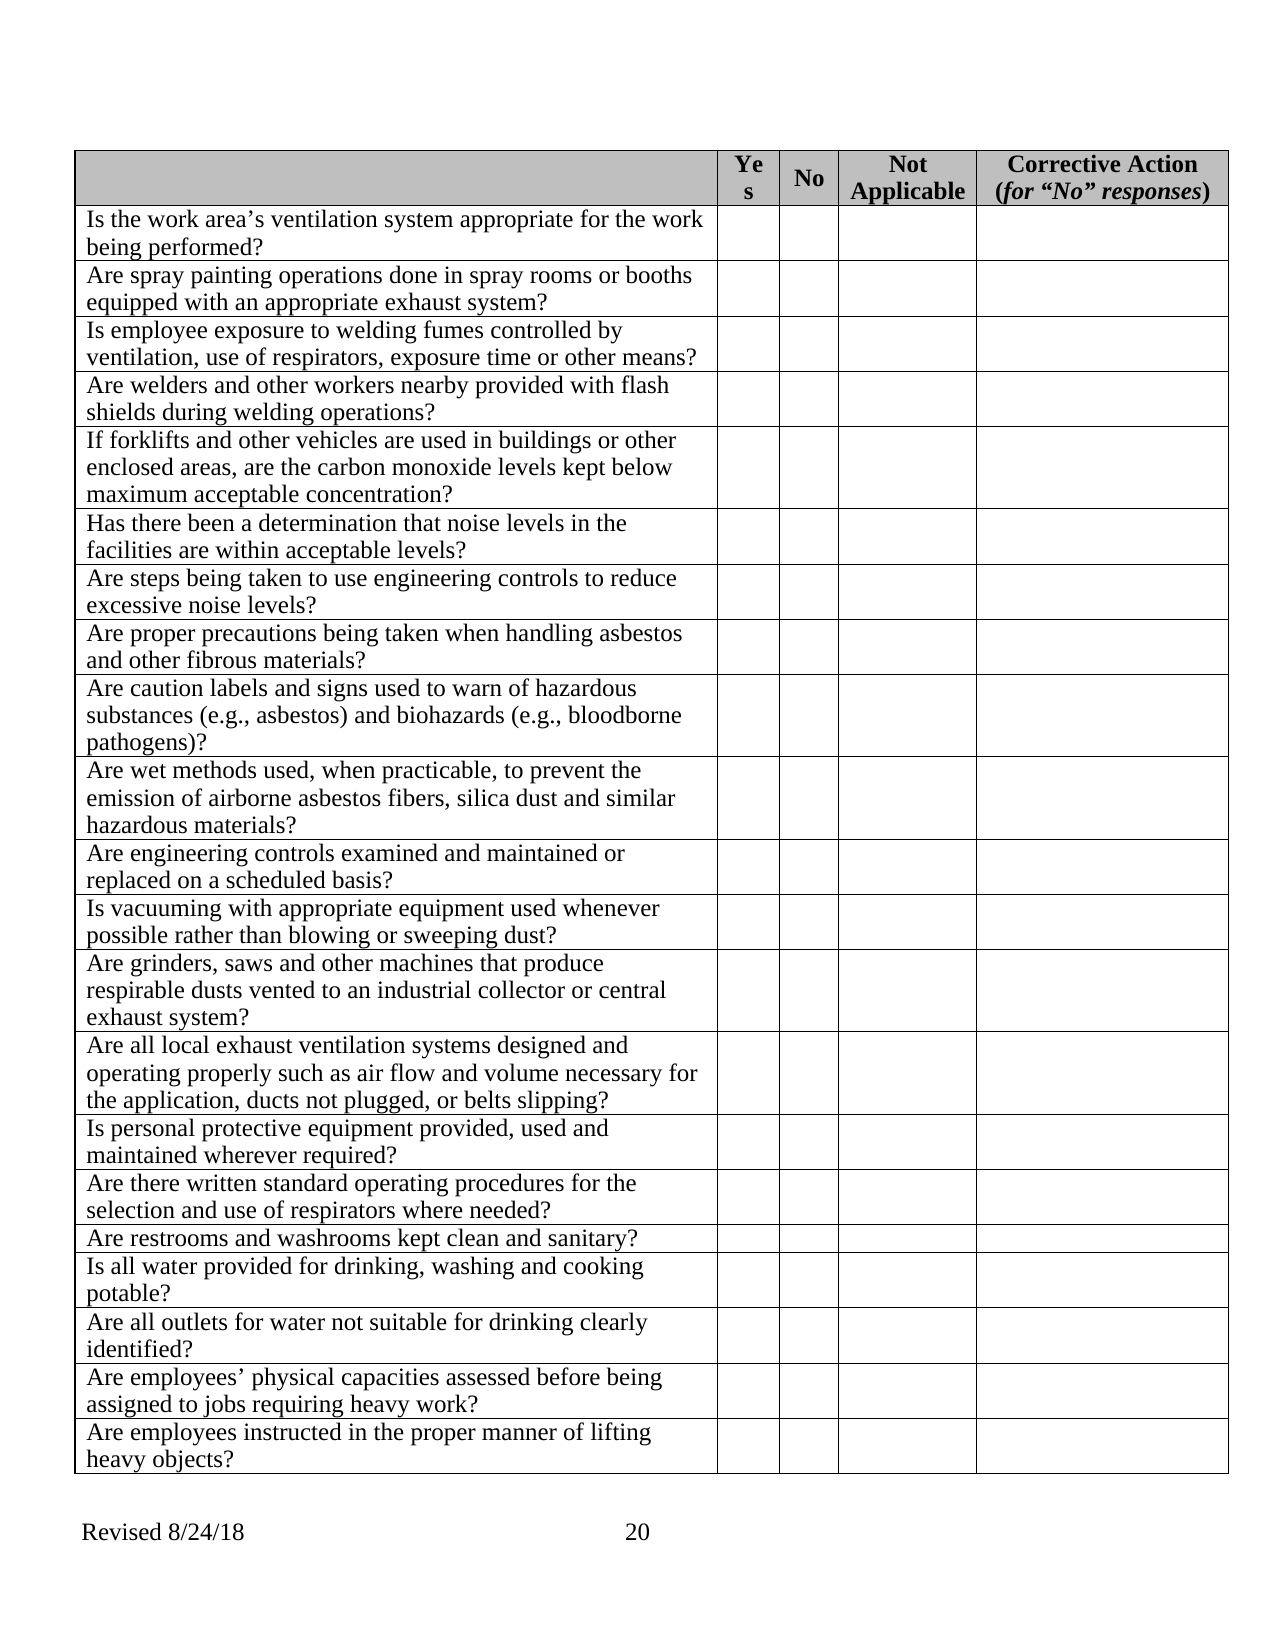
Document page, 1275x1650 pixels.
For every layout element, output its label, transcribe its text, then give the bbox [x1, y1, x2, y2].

table_cell [977, 1308, 1228, 1362]
table_cell [780, 1225, 838, 1252]
table_cell Is all water provided for drinking, washing and cooking potable? [76, 1253, 717, 1307]
table_cell [780, 317, 838, 371]
table_header Yes [718, 151, 779, 205]
table_cell [718, 675, 779, 756]
table_header No [780, 151, 838, 205]
table_cell [718, 1225, 779, 1252]
table_cell [977, 1115, 1228, 1169]
table_cell [839, 757, 976, 838]
table_cell [977, 372, 1228, 426]
table_cell [718, 1308, 779, 1362]
table_cell Are all outlets for water not suitable for drinking clearly identified? [76, 1308, 717, 1362]
table_header Not Applicable [839, 151, 976, 205]
table_cell [718, 509, 779, 563]
table_cell Are caution labels and signs used to warn of hazardous substances (e.g., asbestos) and biohazards (e.g., bloodborne pathogens)? [76, 675, 717, 756]
table_cell Is vacuuming with appropriate equipment used whenever possible rather than blowing or sweeping dust? [76, 895, 717, 949]
table_cell [780, 565, 838, 619]
table_cell [780, 675, 838, 756]
table_cell [780, 1308, 838, 1362]
table_cell [780, 1170, 838, 1224]
table_cell [977, 950, 1228, 1031]
table_cell Are welders and other workers nearby provided with flash shields during welding operations? [76, 372, 717, 426]
table_cell [718, 620, 779, 674]
table_cell [839, 317, 976, 371]
table_cell [977, 757, 1228, 838]
table_cell [839, 372, 976, 426]
table_cell [839, 1308, 976, 1362]
table_cell [977, 509, 1228, 563]
table_cell [718, 950, 779, 1031]
table_cell Is employee exposure to welding fumes controlled by ventilation, use of respirators, exposure time or other means? [76, 317, 717, 371]
table_cell Are all local exhaust ventilation systems designed and operating properly such as air flow and volume necessary for the application, ducts not plugged, or belts slipping? [76, 1032, 717, 1113]
table_cell [718, 427, 779, 508]
table_cell [977, 840, 1228, 894]
table_cell [977, 261, 1228, 316]
table_cell [839, 427, 976, 508]
table_cell [780, 427, 838, 508]
table_cell [718, 757, 779, 838]
table_cell Are spray painting operations done in spray rooms or booths equipped with an appropriate exhaust system? [76, 261, 717, 316]
table_cell [718, 372, 779, 426]
table_cell Are steps being taken to use engineering controls to reduce excessive noise levels? [76, 565, 717, 619]
table_cell [839, 1115, 976, 1169]
table_cell [839, 1170, 976, 1224]
table_cell [839, 895, 976, 949]
table_cell [839, 675, 976, 756]
table_header Corrective Action (for “No” responses) [977, 151, 1228, 205]
table_cell [780, 261, 838, 316]
table_cell [780, 757, 838, 838]
table_cell Are employees instructed in the proper manner of lifting heavy objects? [76, 1419, 717, 1473]
table_cell [718, 317, 779, 371]
table_cell [839, 565, 976, 619]
table_cell [780, 206, 838, 260]
table_cell [780, 1419, 838, 1473]
table_header [76, 151, 717, 205]
table_cell [977, 1170, 1228, 1224]
table_cell Are engineering controls examined and maintained or replaced on a scheduled basis? [76, 840, 717, 894]
table_cell [718, 261, 779, 316]
table_cell Are there written standard operating procedures for the selection and use of respirators where needed? [76, 1170, 717, 1224]
table_cell [839, 1253, 976, 1307]
table_cell [977, 206, 1228, 260]
table_cell [977, 1032, 1228, 1113]
table_cell [780, 840, 838, 894]
table_cell [780, 1115, 838, 1169]
table_cell [839, 840, 976, 894]
table_cell [718, 1115, 779, 1169]
table_cell [977, 895, 1228, 949]
table_cell Are restrooms and washrooms kept clean and sanitary? [76, 1225, 717, 1252]
table_cell [977, 1364, 1228, 1418]
table_cell [977, 1419, 1228, 1473]
table_cell Are grinders, saws and other machines that produce respirable dusts vented to an industrial collector or central exhaust system? [76, 950, 717, 1031]
table_cell Are wet methods used, when practicable, to prevent the emission of airborne asbestos fibers, silica dust and similar hazardous materials? [76, 757, 717, 838]
table_cell [839, 620, 976, 674]
table_cell Is personal protective equipment provided, used and maintained wherever required? [76, 1115, 717, 1169]
table_cell [718, 1032, 779, 1113]
table_cell [839, 261, 976, 316]
table_cell [977, 565, 1228, 619]
table_cell [977, 620, 1228, 674]
table_cell [718, 1253, 779, 1307]
table_cell [780, 895, 838, 949]
table_cell [718, 840, 779, 894]
table_cell [839, 1419, 976, 1473]
table_cell [780, 620, 838, 674]
table_cell Are proper precautions being taken when handling asbestos and other fibrous materials? [76, 620, 717, 674]
table_cell [839, 1225, 976, 1252]
table_cell [718, 206, 779, 260]
table_cell [718, 1170, 779, 1224]
table_cell [780, 1364, 838, 1418]
table_cell [839, 950, 976, 1031]
table_cell Is the work area’s ventilation system appropriate for the work being performed? [76, 206, 717, 260]
table_cell [718, 1364, 779, 1418]
table_cell [977, 675, 1228, 756]
table_cell [977, 427, 1228, 508]
table_cell [780, 950, 838, 1031]
table_cell [780, 1032, 838, 1113]
table_cell [977, 1253, 1228, 1307]
table_cell [718, 895, 779, 949]
table_cell [718, 565, 779, 619]
table_cell [977, 1225, 1228, 1252]
table_cell [839, 206, 976, 260]
table_cell [780, 372, 838, 426]
table_cell If forklifts and other vehicles are used in buildings or other enclosed areas, are the carbon monoxide levels kept below maximum acceptable concentration? [76, 427, 717, 508]
table_cell [839, 509, 976, 563]
table_cell [977, 317, 1228, 371]
table_cell [839, 1032, 976, 1113]
table_cell [839, 1364, 976, 1418]
table_cell [780, 1253, 838, 1307]
table_cell [718, 1419, 779, 1473]
table_cell Are employees’ physical capacities assessed before being assigned to jobs requiring heavy work? [76, 1364, 717, 1418]
table_cell Has there been a determination that noise levels in the facilities are within acceptable levels? [76, 509, 717, 563]
table_cell [780, 509, 838, 563]
